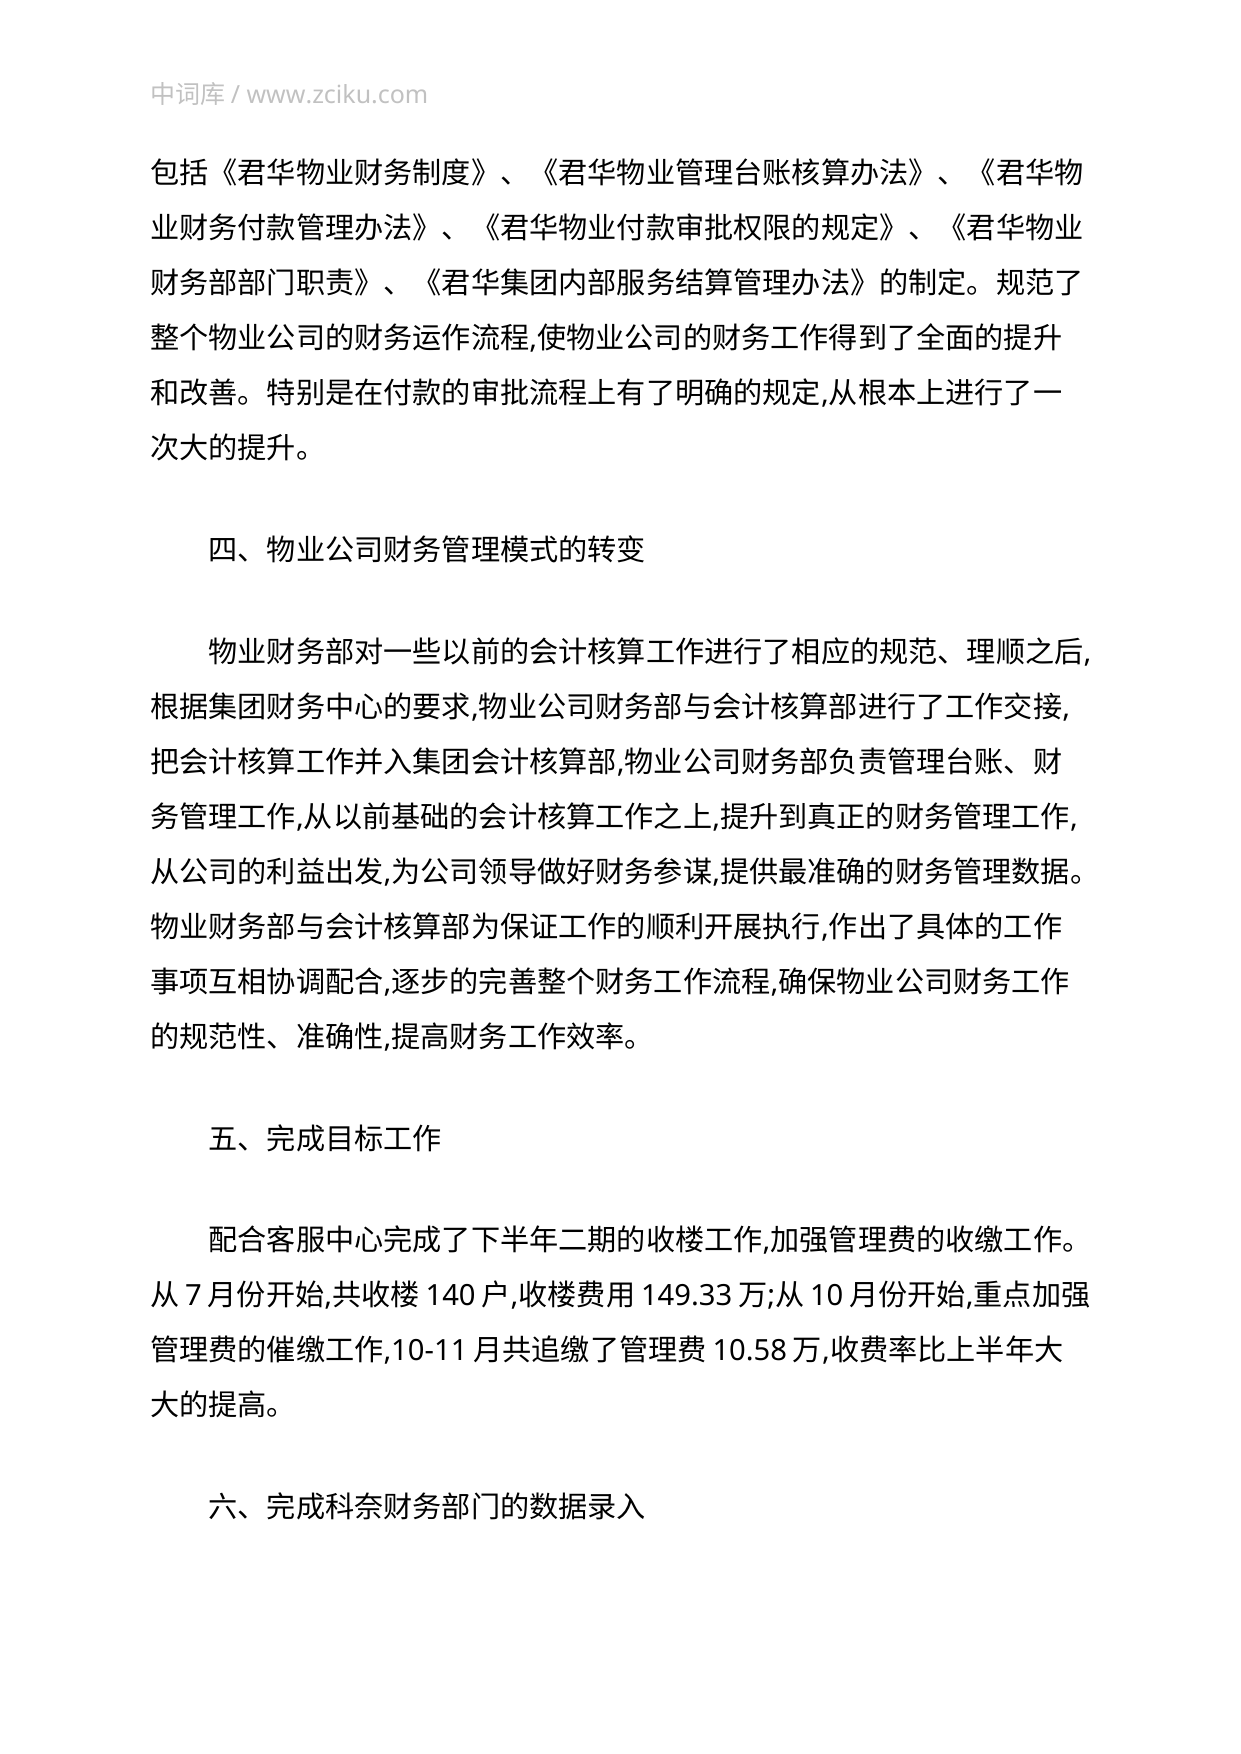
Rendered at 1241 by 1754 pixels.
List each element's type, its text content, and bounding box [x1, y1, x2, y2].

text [150, 150, 1090, 467]
text 配合客服中心完成了下半年二期的收楼工作,加强管理费的收缴工作。从7月份开始,共收楼140户,收楼费用149.33万;从10月份开始,重点加强管理费的催缴工作,10-11月共追缴了管理费10.58万,收费率比上半年大大的提高。 [150, 1217, 1090, 1424]
text 六、完成科奈财务部门的数据录入 [150, 1484, 1090, 1526]
text 物业财务部对一些以前的会计核算工作进行了相应的规范、理顺之后,根据集团财务中心的要求,物业公司财务部与会计核算部进行了工作交接,把会计核算工作并入集团会计核算部,物业公司财务部负责管理台账、财务管理工作,从以前基础的会计核算工作之上,提升到真正的财务管理工作,从公司的利益出发,为公司领导做好财务参谋,提供最准确的财务管理数据。物业财务部与会计核算部为保证工作的顺利开展执行,作出了具体的工作事项互相协调配合,逐步的完善整个财务工作流程,确保物业公司财务工作的规范性、准确性,提高财务工作效率。 [150, 628, 1090, 1056]
text 五、完成目标工作 [150, 1115, 1090, 1157]
text 四、物业公司财务管理模式的转变 [150, 526, 1090, 569]
